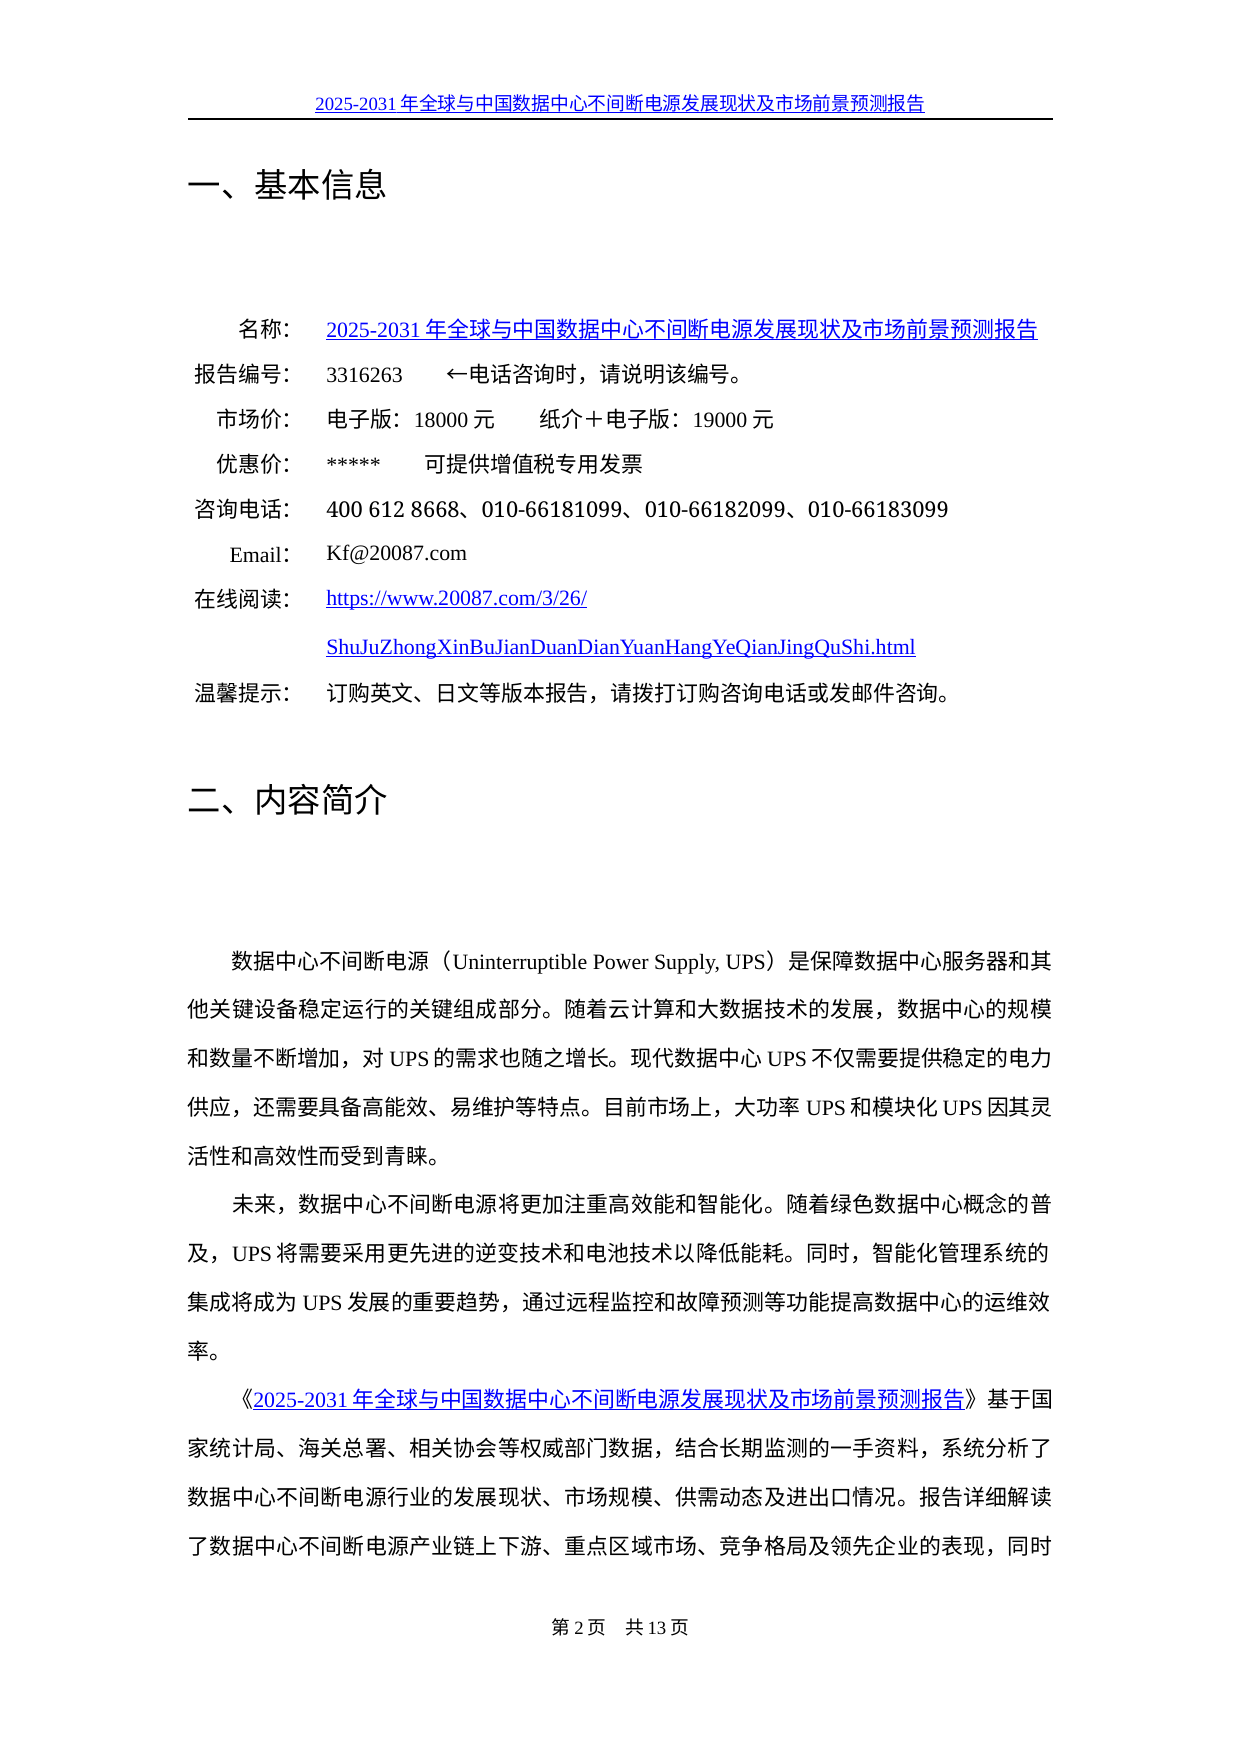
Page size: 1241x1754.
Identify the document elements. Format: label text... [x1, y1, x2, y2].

table_header 名称： [167, 312, 315, 357]
table_cell 咨询电话： [167, 492, 315, 537]
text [187, 943, 1053, 1561]
table_cell Email： [167, 537, 315, 582]
table_cell 订购英文、日文等版本报告，请拨打订购咨询电话或发邮件咨询。 [315, 675, 1073, 720]
table_cell 温馨提示： [167, 675, 315, 720]
title 一、基本信息 [187, 150, 1053, 215]
table_cell ***** 可提供增值税专用发票 [315, 447, 1073, 492]
table_cell 报告编号： [167, 357, 315, 402]
table_cell 电子版：18000 元 纸介＋电子版：19000 元 [315, 402, 1073, 447]
table_cell 在线阅读： [167, 582, 315, 675]
table_cell 400 612 8668、010-66181099、010-66182099、010-66183099 [315, 492, 1073, 537]
table_cell 市场价： [167, 402, 315, 447]
table_cell Kf@20087.com [315, 537, 1073, 582]
table_cell 3316263 ←电话咨询时，请说明该编号。 [315, 357, 1073, 402]
table_cell [315, 582, 1073, 675]
title 二、内容简介 [187, 766, 1053, 831]
table_header 2025-2031年全球与中国数据中心不间断电源发展现状及市场前景预测报告 [315, 312, 1073, 357]
table_cell 优惠价： [167, 447, 315, 492]
